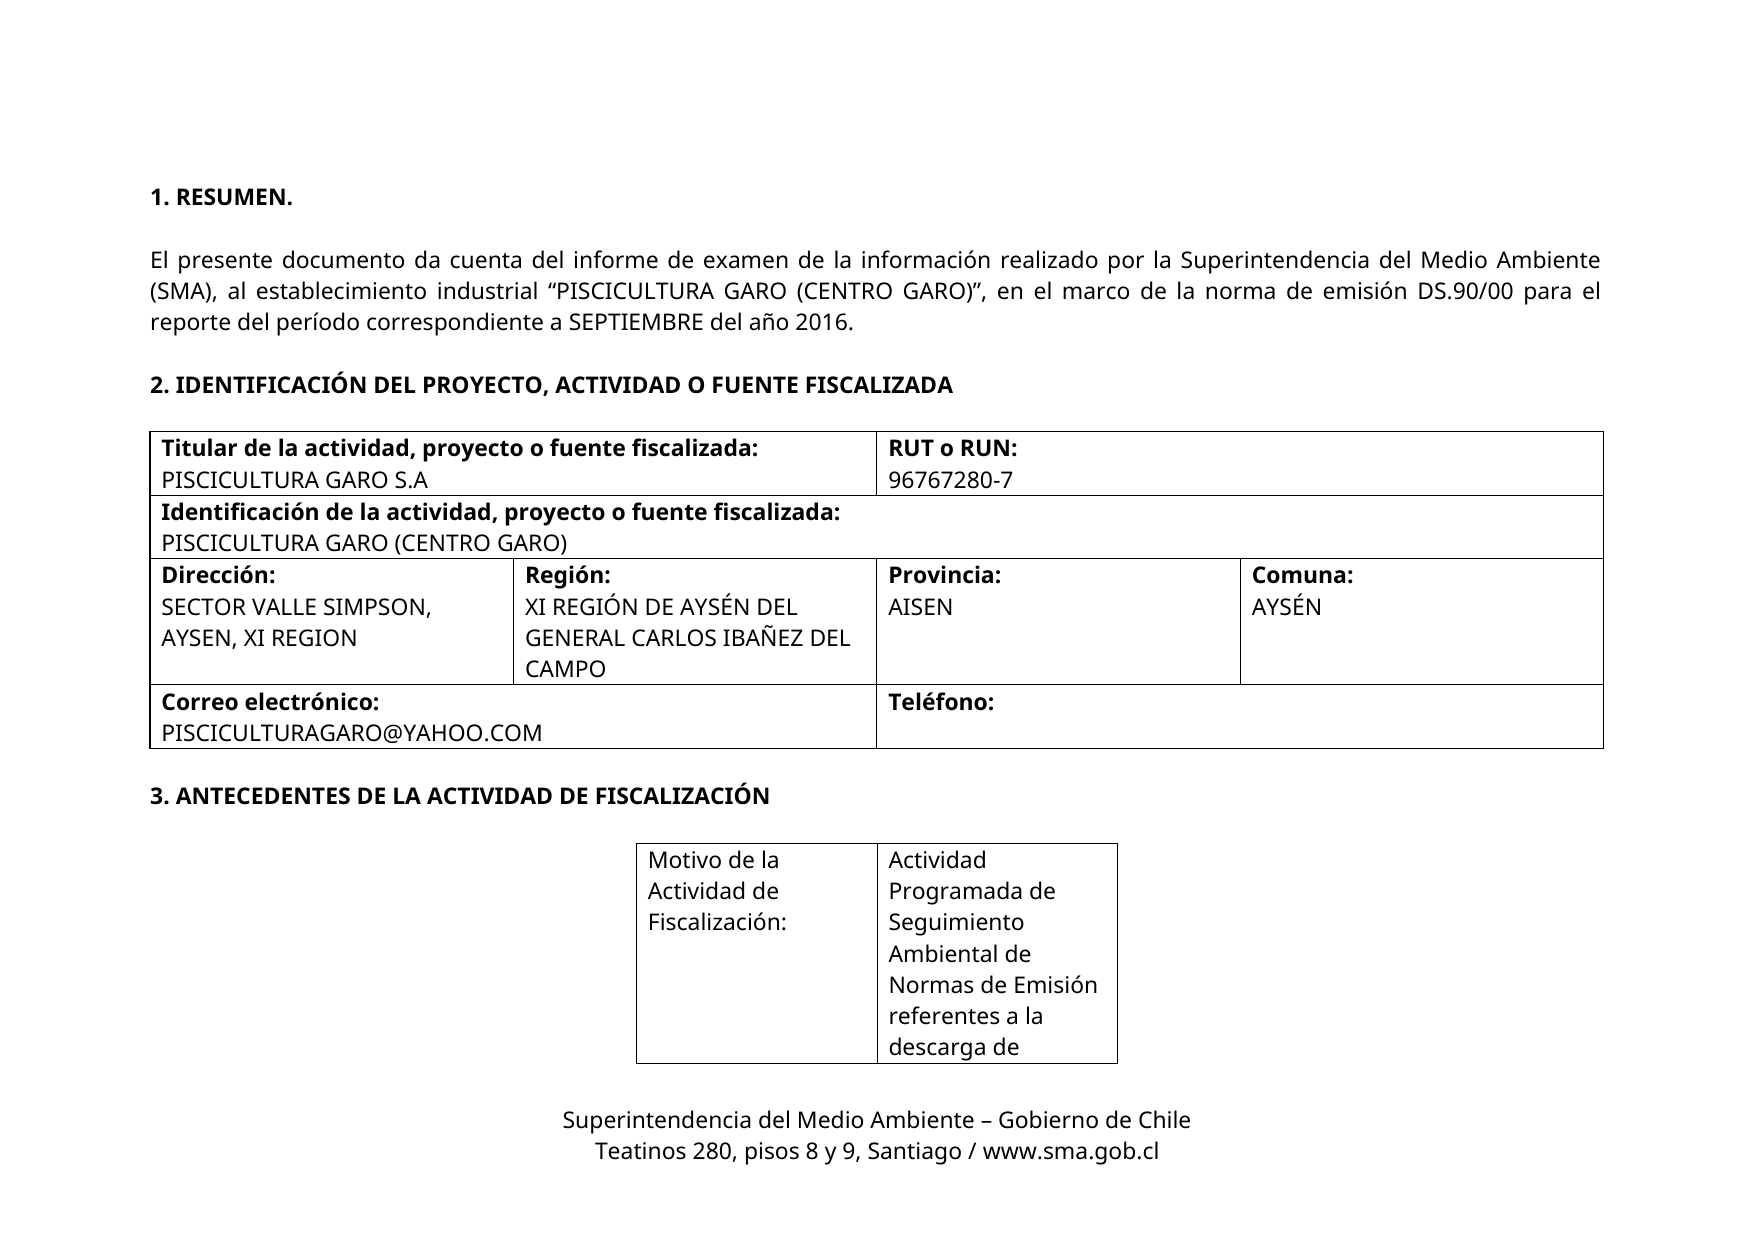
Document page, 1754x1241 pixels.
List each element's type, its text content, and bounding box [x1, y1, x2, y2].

table_cell Comuna: AYSÉN [1241, 559, 1603, 684]
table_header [637, 844, 877, 1062]
table_cell Región: XI REGIÓN DE AYSÉN DEL GENERAL CARLOS IBAÑEZ DEL CAMPO [514, 559, 876, 684]
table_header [878, 844, 1117, 1062]
table_cell Teléfono: [877, 685, 1603, 748]
text 2. IDENTIFICACIÓN DEL PROYECTO, ACTIVIDAD O FUENTE FISCALIZADA [150, 337, 1604, 400]
table_header Titular de la actividad, proyecto o fuente fiscalizada: PISCICULTURA GARO S.A [151, 432, 876, 495]
table_cell Identificación de la actividad, proyecto o fuente fiscalizada: PISCICULTURA GARO (CENTRO GARO) [151, 496, 1603, 558]
text 1. RESUMEN. [150, 150, 1604, 212]
text 3. ANTECEDENTES DE LA ACTIVIDAD DE FISCALIZACIÓN [150, 749, 1604, 811]
table_cell Provincia: AISEN [877, 559, 1240, 684]
text El presente documento da cuenta del informe de examen de la información realizado por la Superintendencia del Medio Ambiente (SMA), al establecimiento industrial “PISCICULTURA GARO (CENTRO GARO)”, en el marco de la norma de emisión DS.90/00 para el reporte del período correspondiente a SEPTIEMBRE del año 2016. [150, 212, 1604, 337]
table_header RUT o RUN: 96767280-7 [877, 432, 1603, 495]
table_cell Dirección: SECTOR VALLE SIMPSON, AYSEN, XI REGION [151, 559, 513, 684]
table_cell Correo electrónico: PISCICULTURAGARO@YAHOO.COM [151, 685, 876, 748]
